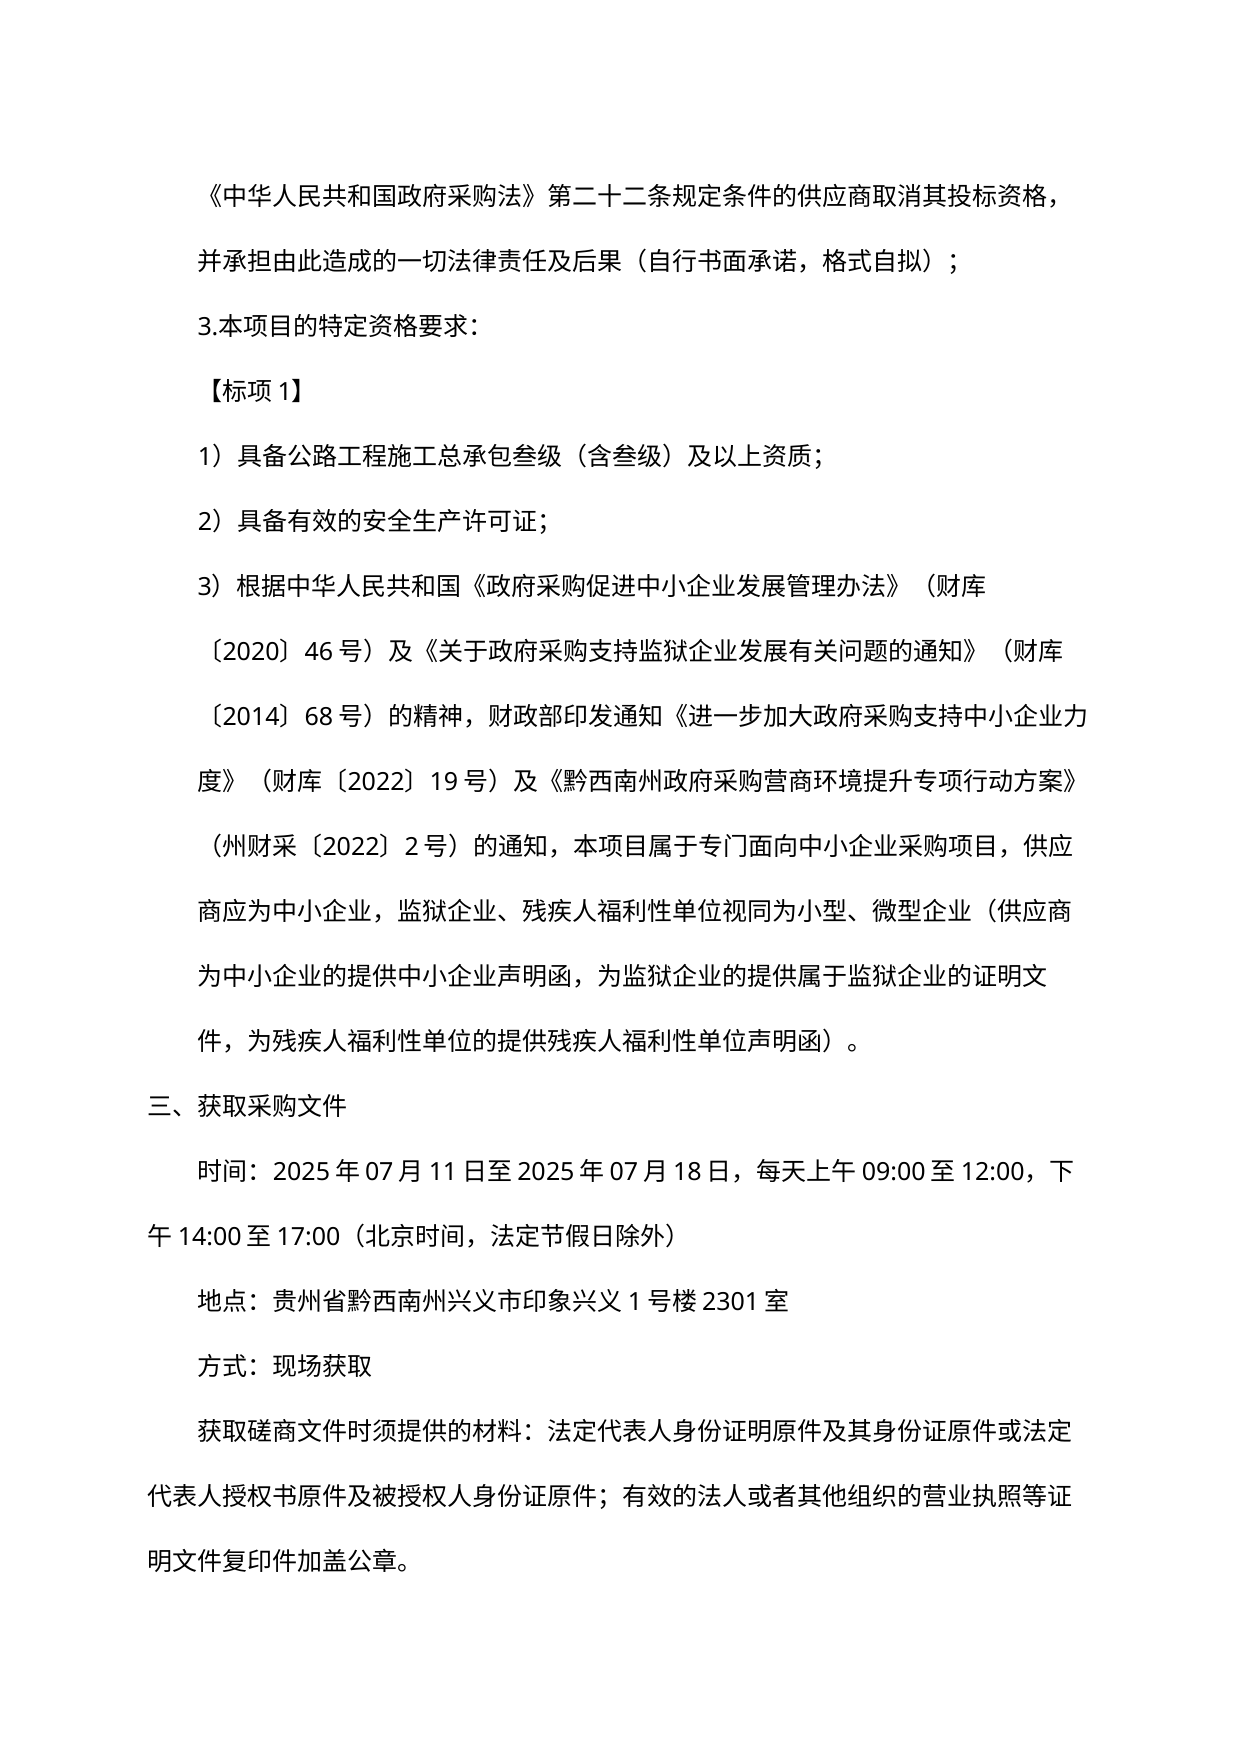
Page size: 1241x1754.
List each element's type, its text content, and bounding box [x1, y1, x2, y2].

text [197, 162, 1093, 292]
text 1）具备公路工程施工总承包叁级（含叁级）及以上资质； [148, 422, 1093, 487]
text 3）根据中华人民共和国《政府采购促进中小企业发展管理办法》（财库〔2020〕46号）及《关于政府采购支持监狱企业发展有关问题的通知》（财库〔2014〕68号）的精神，财政部印发通知《进一步加大政府采购支持中小企业力度》（财库〔2022〕19号）及《黔西南州政府采购营商环境提升专项行动方案》（州财采〔2022〕2号）的通知，本项目属于专门面向中小企业采购项目，供应商应为中小企业，监狱企业、残疾人福利性单位视同为小型、微型企业（供应商为中小企业的提供中小企业声明函，为监狱企业的提供属于监狱企业的证明文件，为残疾人福利性单位的提供残疾人福利性单位声明函）。 [197, 552, 1093, 1072]
text 方式：现场获取 [148, 1332, 1093, 1397]
text 2）具备有效的安全生产许可证； [148, 487, 1093, 552]
text 三、获取采购文件 [148, 1072, 1093, 1137]
text 地点：贵州省黔西南州兴义市印象兴义1号楼2301室 [148, 1267, 1093, 1332]
text 时间：2025年07月11日至2025年07月18日，每天上午09:00至12:00，下午14:00至17:00（北京时间，法定节假日除外） [148, 1137, 1093, 1267]
text 获取磋商文件时须提供的材料：法定代表人身份证明原件及其身份证原件或法定代表人授权书原件及被授权人身份证原件；有效的法人或者其他组织的营业执照等证明文件复印件加盖公章。 [148, 1397, 1093, 1592]
text 3.本项目的特定资格要求： 【标项1】 [197, 292, 1093, 422]
